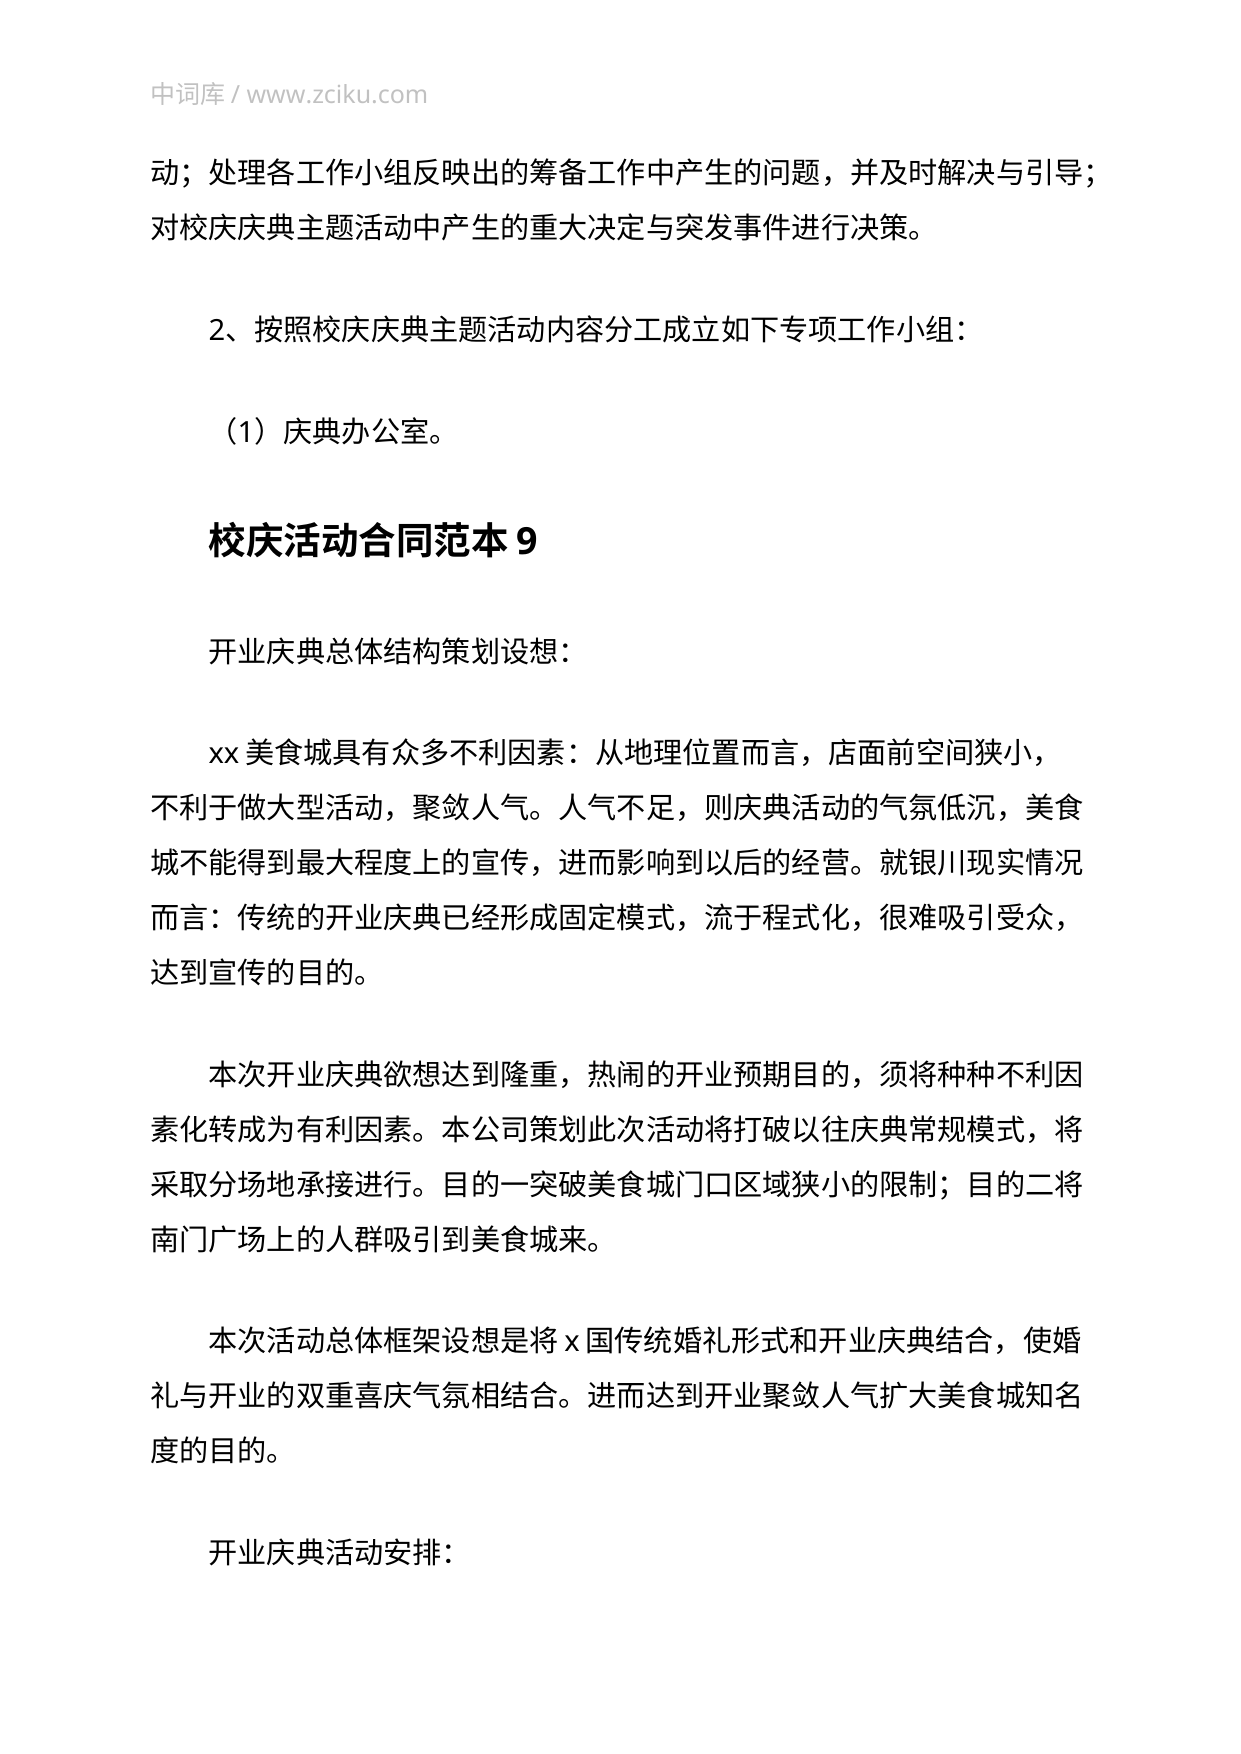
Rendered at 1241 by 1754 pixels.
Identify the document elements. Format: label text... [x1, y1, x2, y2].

text 2、按照校庆庆典主题活动内容分工成立如下专项工作小组： [150, 307, 1090, 349]
text （1）庆典办公室。 [150, 409, 1090, 451]
text 开业庆典总体结构策划设想： [150, 628, 1090, 671]
text 开业庆典活动安排： [150, 1529, 1090, 1572]
text xx美食城具有众多不利因素：从地理位置而言，店面前空间狭小，不利于做大型活动，聚敛人气。人气不足，则庆典活动的气氛低沉，美食城不能得到最大程度上的宣传，进而影响到以后的经营。就银川现实情况而言：传统的开业庆典已经形成固定模式，流于程式化，很难吸引受众，达到宣传的目的。 [150, 730, 1090, 992]
text 本次开业庆典欲想达到隆重，热闹的开业预期目的，须将种种不利因素化转成为有利因素。本公司策划此次活动将打破以往庆典常规模式，将采取分场地承接进行。目的一突破美食城门口区域狭小的限制；目的二将南门广场上的人群吸引到美食城来。 [150, 1051, 1090, 1258]
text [150, 150, 1090, 247]
text 本次活动总体框架设想是将x国传统婚礼形式和开业庆典结合，使婚礼与开业的双重喜庆气氛相结合。进而达到开业聚敛人气扩大美食城知名度的目的。 [150, 1318, 1090, 1470]
text 校庆活动合同范本9 [150, 511, 1090, 565]
